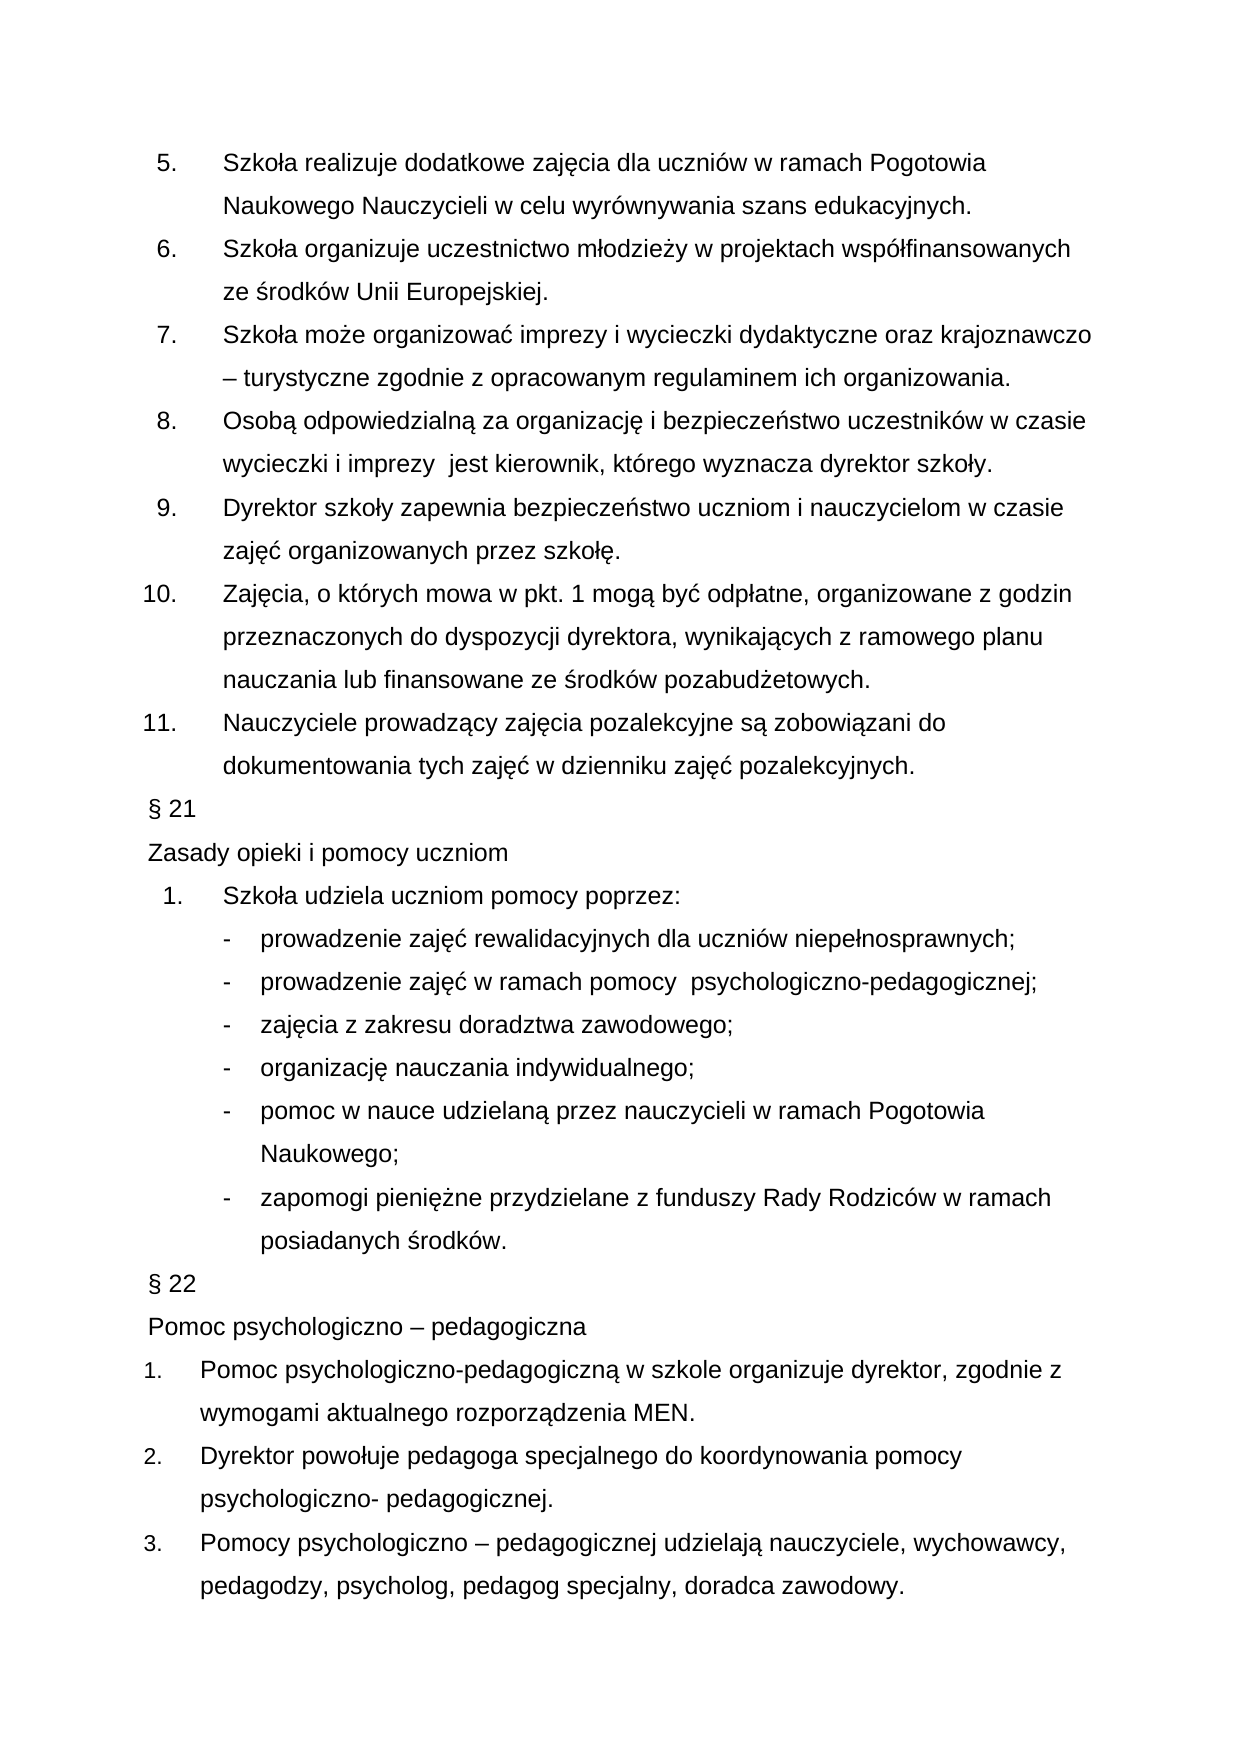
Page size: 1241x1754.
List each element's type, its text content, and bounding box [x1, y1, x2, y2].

list prowadzenie zajęć w ramach pomocy psychologiczno-pedagogicznej; [223, 967, 1093, 996]
list Pomocy psychologiczno – pedagogicznej udzielają nauczyciele, wychowawcy, pedagodzy, psycholog, pedagog specjalny, doradca zawodowy. [162, 1528, 1093, 1599]
list Szkoła realizuje dodatkowe zajęcia dla uczniów w ramach Pogotowia Naukowego Nauczycieli w celu wyrównywania szans edukacyjnych. [177, 148, 1093, 219]
text § 21 [148, 794, 1093, 823]
list Zajęcia, o których mowa w pkt. 1 mogą być odpłatne, organizowane z godzin przeznaczonych do dyspozycji dyrektora, wynikających z ramowego planu nauczania lub finansowane ze środków pozabudżetowych. [177, 579, 1093, 694]
list Szkoła może organizować imprezy i wycieczki dydaktyczne oraz krajoznawczo – turystyczne zgodnie z opracowanym regulaminem ich organizowania. [177, 320, 1093, 392]
list Szkoła udziela uczniom pomocy poprzez: [162, 881, 1093, 909]
text § 22 [148, 1269, 1093, 1298]
list Dyrektor powołuje pedagoga specjalnego do koordynowania pomocy psychologiczno- pedagogicznej. [162, 1441, 1093, 1513]
list Dyrektor szkoły zapewnia bezpieczeństwo uczniom i nauczycielom w czasie zajęć organizowanych przez szkołę. [177, 493, 1093, 564]
list prowadzenie zajęć rewalidacyjnych dla uczniów niepełnosprawnych; [223, 924, 1093, 953]
list zajęcia z zakresu doradztwa zawodowego; [223, 1010, 1093, 1039]
list pomoc w nauce udzielaną przez nauczycieli w ramach Pogotowia Naukowego; [223, 1096, 1093, 1168]
text Pomoc psychologiczno – pedagogiczna [148, 1312, 1093, 1341]
list Szkoła organizuje uczestnictwo młodzieży w projektach współfinansowanych ze środków Unii Europejskiej. [177, 234, 1093, 306]
list Pomoc psychologiczno-pedagogiczną w szkole organizuje dyrektor, zgodnie z wymogami aktualnego rozporządzenia MEN. [162, 1355, 1093, 1427]
list zapomogi pieniężne przydzielane z funduszy Rady Rodziców w ramach posiadanych środków. [223, 1183, 1093, 1254]
list Osobą odpowiedzialną za organizację i bezpieczeństwo uczestników w czasie wycieczki i imprezy jest kierownik, którego wyznacza dyrektor szkoły. [177, 406, 1093, 478]
list Nauczyciele prowadzący zajęcia pozalekcyjne są zobowiązani do dokumentowania tych zajęć w dzienniku zajęć pozalekcyjnych. [177, 708, 1093, 780]
list organizację nauczania indywidualnego; [223, 1053, 1093, 1082]
text Zasady opieki i pomocy uczniom [148, 838, 1093, 866]
